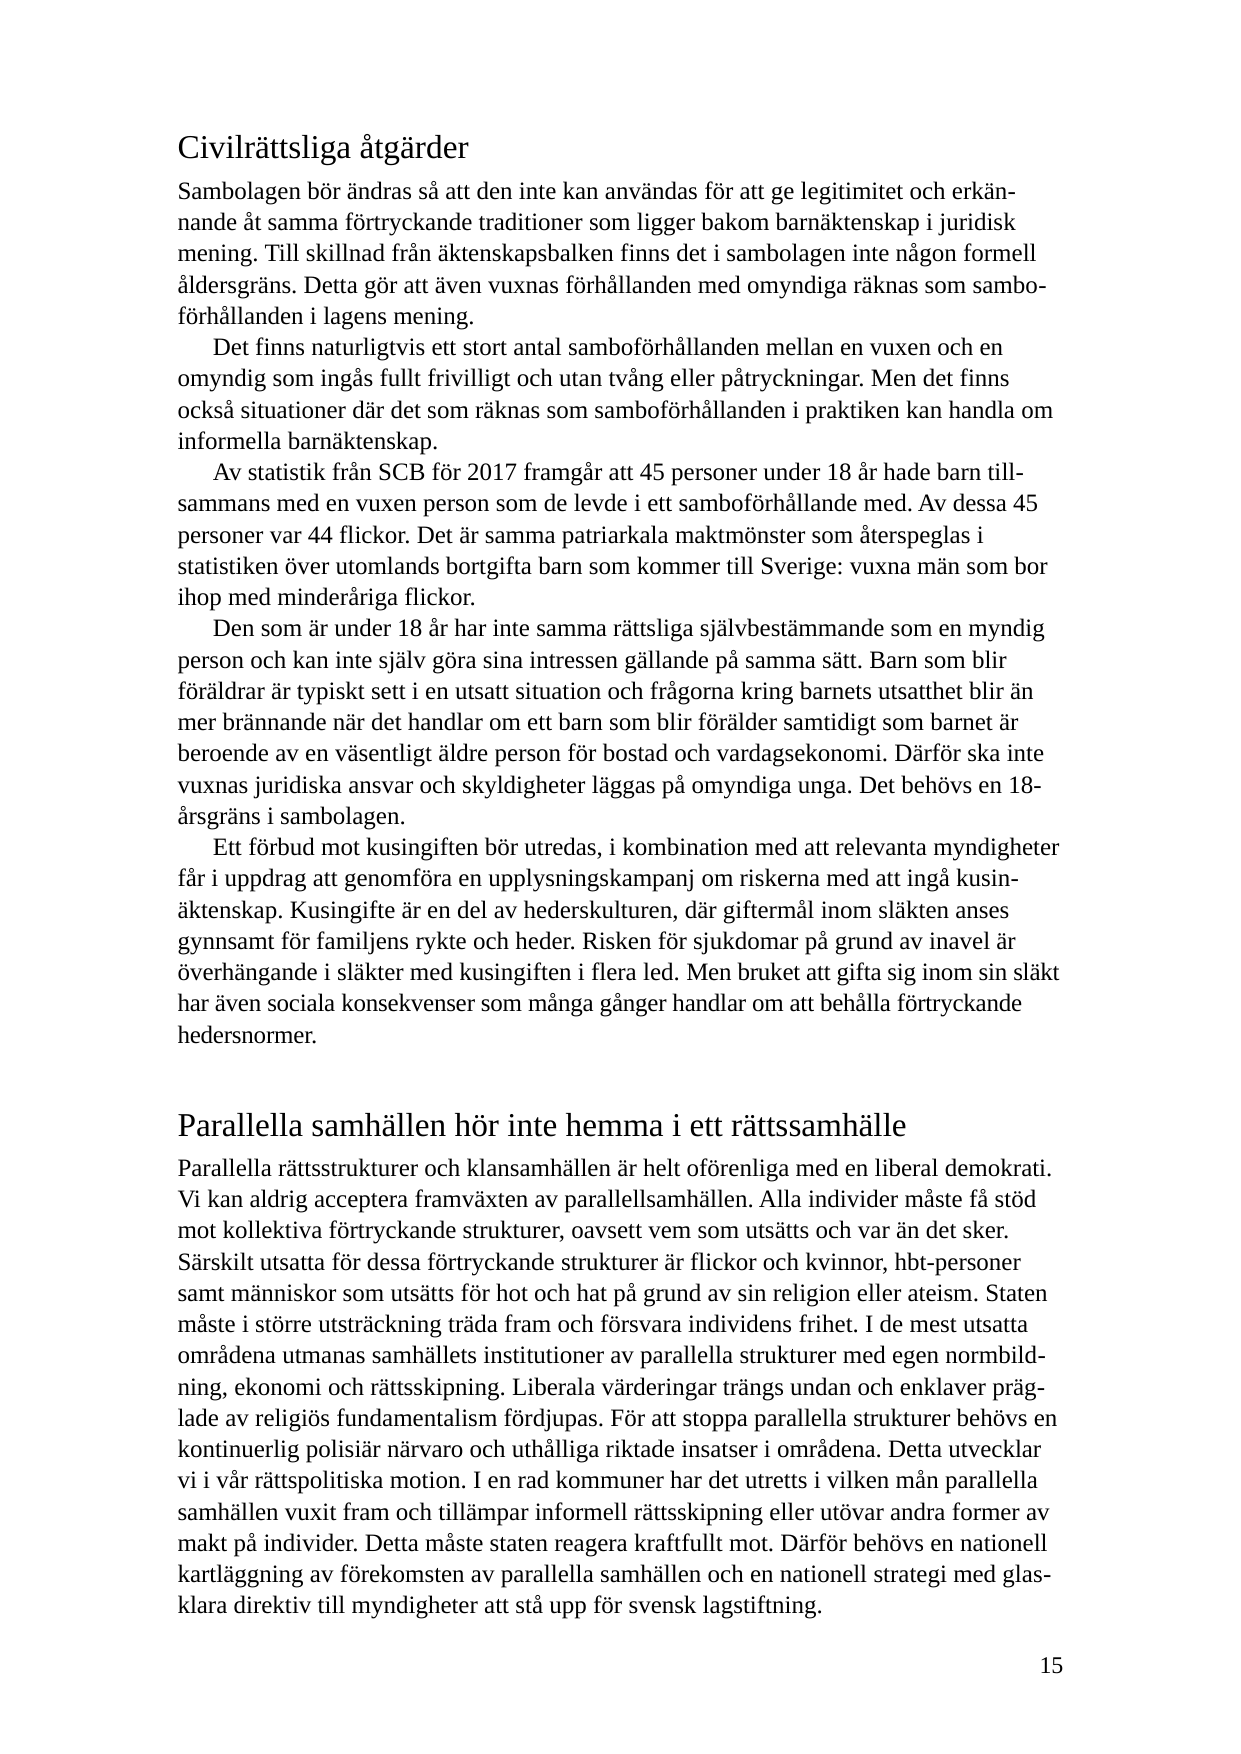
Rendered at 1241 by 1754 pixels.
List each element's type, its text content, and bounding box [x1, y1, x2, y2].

text Ett förbud mot kusingiften bör utredas, i kombination med att relevanta myndigheter får i uppdrag att genomföra en upplysningskampanj om riskerna med att ingå kusinäktenskap. Kusingifte är en del av hederskulturen, där giftermål inom släkten anses gynnsamt för familjens rykte och heder. Risken för sjukdomar på grund av inavel är överhängande i släkter med kusingiften i flera led. Men bruket att gifta sig inom sin släkt har även sociala konsekvenser som många gånger handlar om att behålla förtryckande hedersnormer. [177, 830, 1063, 1048]
text Den som är under 18 år har inte samma rättsliga självbestämmande som en myndig person och kan inte själv göra sina intressen gällande på samma sätt. Barn som blir föräldrar är typiskt sett i en utsatt situation och frågorna kring barnets utsatthet blir än mer brännande när det handlar om ett barn som blir förälder samtidigt som barnet är beroende av en väsentligt äldre person för bostad och vardagsekonomi. Därför ska inte vuxnas juridiska ansvar och skyldigheter läggas på omyndiga unga. Det behövs en 18-årsgräns i sambolagen. [177, 611, 1063, 830]
text Av statistik från SCB för 2017 framgår att 45 personer under 18 år hade barn tillsammans med en vuxen person som de levde i ett samboförhållande med. Av dessa 45 personer var 44 flickor. Det är samma patriarkala maktmönster som återspeglas i statistiken över utomlands bortgifta barn som kommer till Sverige: vuxna män som bor ihop med minderåriga flickor. [177, 455, 1063, 611]
subtitle Parallella samhällen hör inte hemma i ett rättssamhälle [177, 1111, 1063, 1142]
text Det finns naturligtvis ett stort antal samboförhållanden mellan en vuxen och en omyndig som ingås fullt frivilligt och utan tvång eller påtryckningar. Men det finns också situationer där det som räknas som samboförhållanden i praktiken kan handla om informella barnäktenskap. [177, 330, 1063, 455]
text Parallella rättsstrukturer och klansamhällen är helt oförenliga med en liberal demokrati. Vi kan aldrig acceptera framväxten av parallellsamhällen. Alla individer måste få stöd mot kollektiva förtryckande strukturer, oavsett vem som utsätts och var än det sker. Särskilt utsatta för dessa förtryckande strukturer är flickor och kvinnor, hbt-personer samt människor som utsätts för hot och hat på grund av sin religion eller ateism. Staten måste i större utsträckning träda fram och försvara individens frihet. I de mest utsatta områdena utmanas samhällets institutioner av parallella strukturer med egen normbildning, ekonomi och rättsskipning. Liberala värderingar trängs undan och enklaver präglade av religiös fundamentalism fördjupas. För att stoppa parallella strukturer behövs en kontinuerlig polisiär närvaro och uthålliga riktade insatser i områdena. Detta utvecklar vi i vår rättspolitiska motion. I en rad kommuner har det utretts i vilken mån parallella samhällen vuxit fram och tillämpar informell rättsskipning eller utövar andra former av makt på individer. Detta måste staten reagera kraftfullt mot. Därför behövs en nationell kartläggning av förekomsten av parallella samhällen och en nationell strategi med glasklara direktiv till myndigheter att stå upp för svensk lagstiftning. [177, 1151, 1063, 1619]
text Sambolagen bör ändras så att den inte kan användas för att ge legitimitet och erkännande åt samma förtryckande traditioner som ligger bakom barnäktenskap i juridisk mening. Till skillnad från äktenskapsbalken finns det i sambolagen inte någon formell åldersgräns. Detta gör att även vuxnas förhållanden med omyndiga räknas som samboförhållanden i lagens mening. [177, 173, 1063, 330]
subtitle Civilrättsliga åtgärder [177, 134, 1063, 165]
